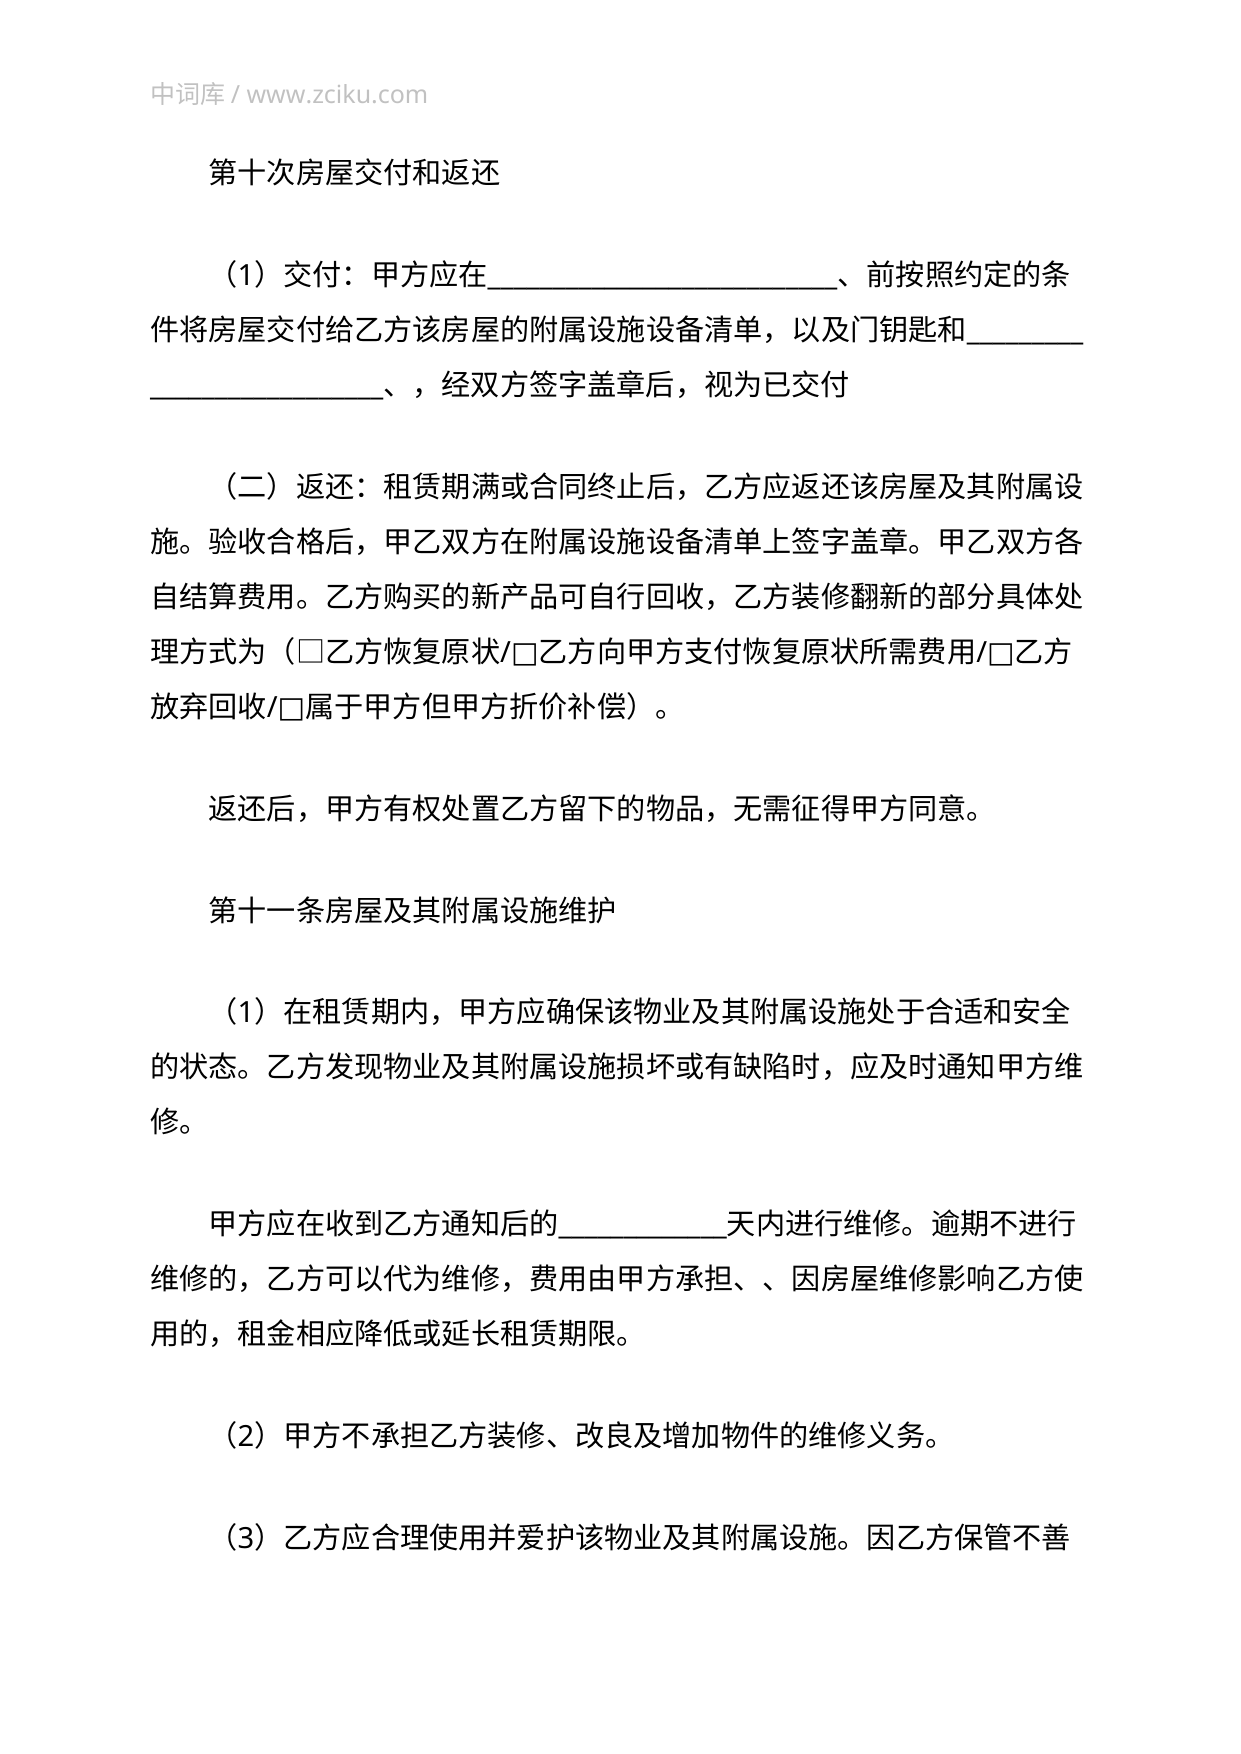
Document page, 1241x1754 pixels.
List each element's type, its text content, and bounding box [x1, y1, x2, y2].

text 返还后，甲方有权处置乙方留下的物品，无需征得甲方同意。 [150, 785, 1090, 828]
text 第十一条房屋及其附属设施维护 [150, 887, 1090, 929]
text （2）甲方不承担乙方装修、改良及增加物件的维修义务。 [150, 1412, 1090, 1455]
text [150, 1514, 1090, 1557]
text （1）交付：甲方应在___________________________、前按照约定的条件将房屋交付给乙方该房屋的附属设施设备清单，以及门钥匙和___________________________、，经双方签字盖章后，视为已交付 [150, 252, 1090, 404]
text 第十次房屋交付和返还 [150, 150, 1090, 192]
text （1）在租赁期内，甲方应确保该物业及其附属设施处于合适和安全的状态。乙方发现物业及其附属设施损坏或有缺陷时，应及时通知甲方维修。 [150, 989, 1090, 1141]
text （二）返还：租赁期满或合同终止后，乙方应返还该房屋及其附属设施。验收合格后，甲乙双方在附属设施设备清单上签字盖章。甲乙双方各自结算费用。乙方购买的新产品可自行回收，乙方装修翻新的部分具体处理方式为（□乙方恢复原状/□乙方向甲方支付恢复原状所需费用/□乙方放弃回收/□属于甲方但甲方折价补偿）。 [150, 464, 1090, 726]
text 甲方应在收到乙方通知后的_____________天内进行维修。逾期不进行维修的，乙方可以代为维修，费用由甲方承担、、因房屋维修影响乙方使用的，租金相应降低或延长租赁期限。 [150, 1201, 1090, 1353]
